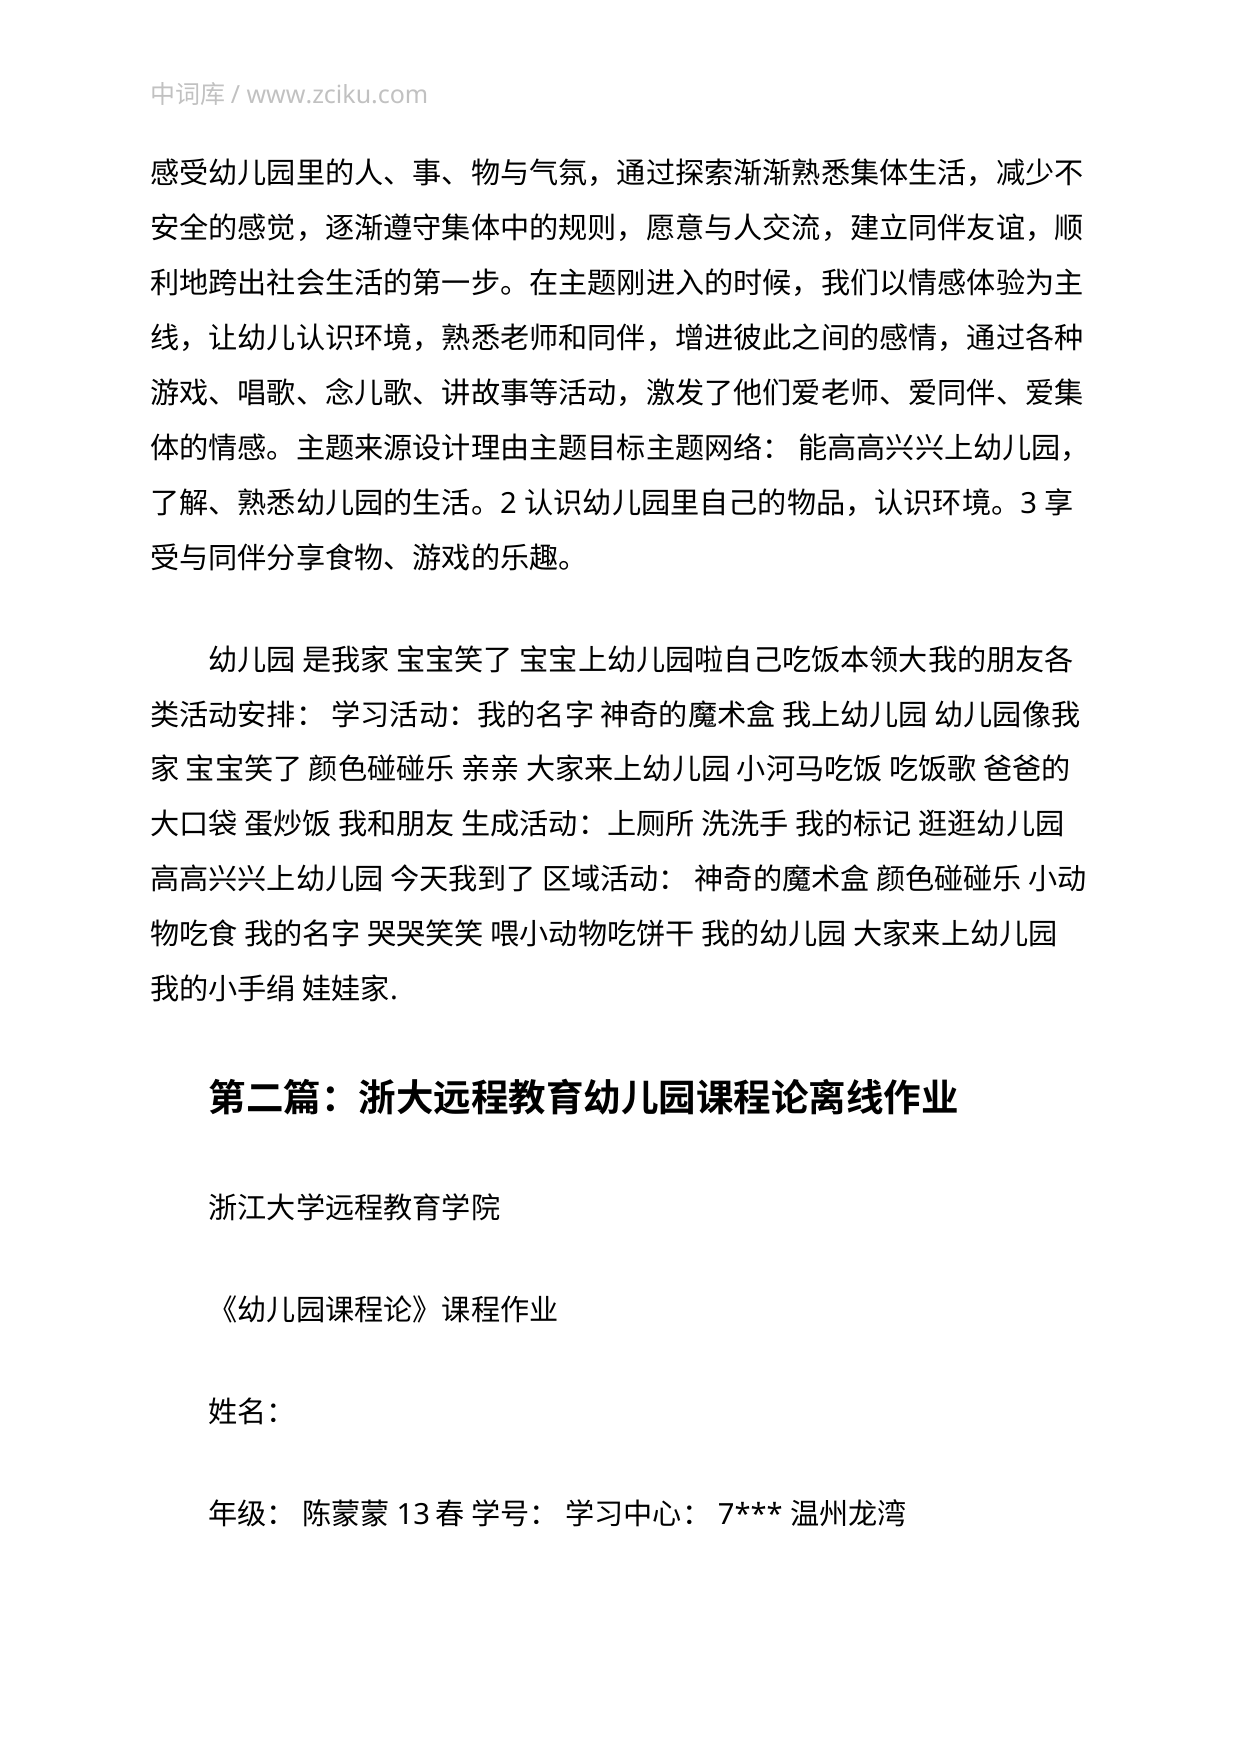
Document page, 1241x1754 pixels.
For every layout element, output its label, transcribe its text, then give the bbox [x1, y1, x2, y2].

text 年级： 陈蒙蒙 13春 学号： 学习中心： 7*** 温州龙湾 [150, 1490, 1090, 1533]
text 浙江大学远程教育学院 [150, 1185, 1090, 1227]
text 《幼儿园课程论》课程作业 [150, 1287, 1090, 1329]
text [150, 150, 1090, 577]
text 姓名： [150, 1388, 1090, 1431]
text 幼儿园 是我家 宝宝笑了 宝宝上幼儿园啦自己吃饭本领大我的朋友各类活动安排： 学习活动：我的名字 神奇的魔术盒 我上幼儿园 幼儿园像我家 宝宝笑了 颜色碰碰乐 亲亲 大家来上幼儿园 小河马吃饭 吃饭歌 爸爸的大口袋 蛋炒饭 我和朋友 生成活动：上厕所 洗洗手 我的标记 逛逛幼儿园 高高兴兴上幼儿园 今天我到了 区域活动： 神奇的魔术盒 颜色碰碰乐 小动物吃食 我的名字 哭哭笑笑 喂小动物吃饼干 我的幼儿园 大家来上幼儿园 我的小手绢 娃娃家. [150, 636, 1090, 1008]
text 第二篇：浙大远程教育幼儿园课程论离线作业 [150, 1067, 1090, 1122]
